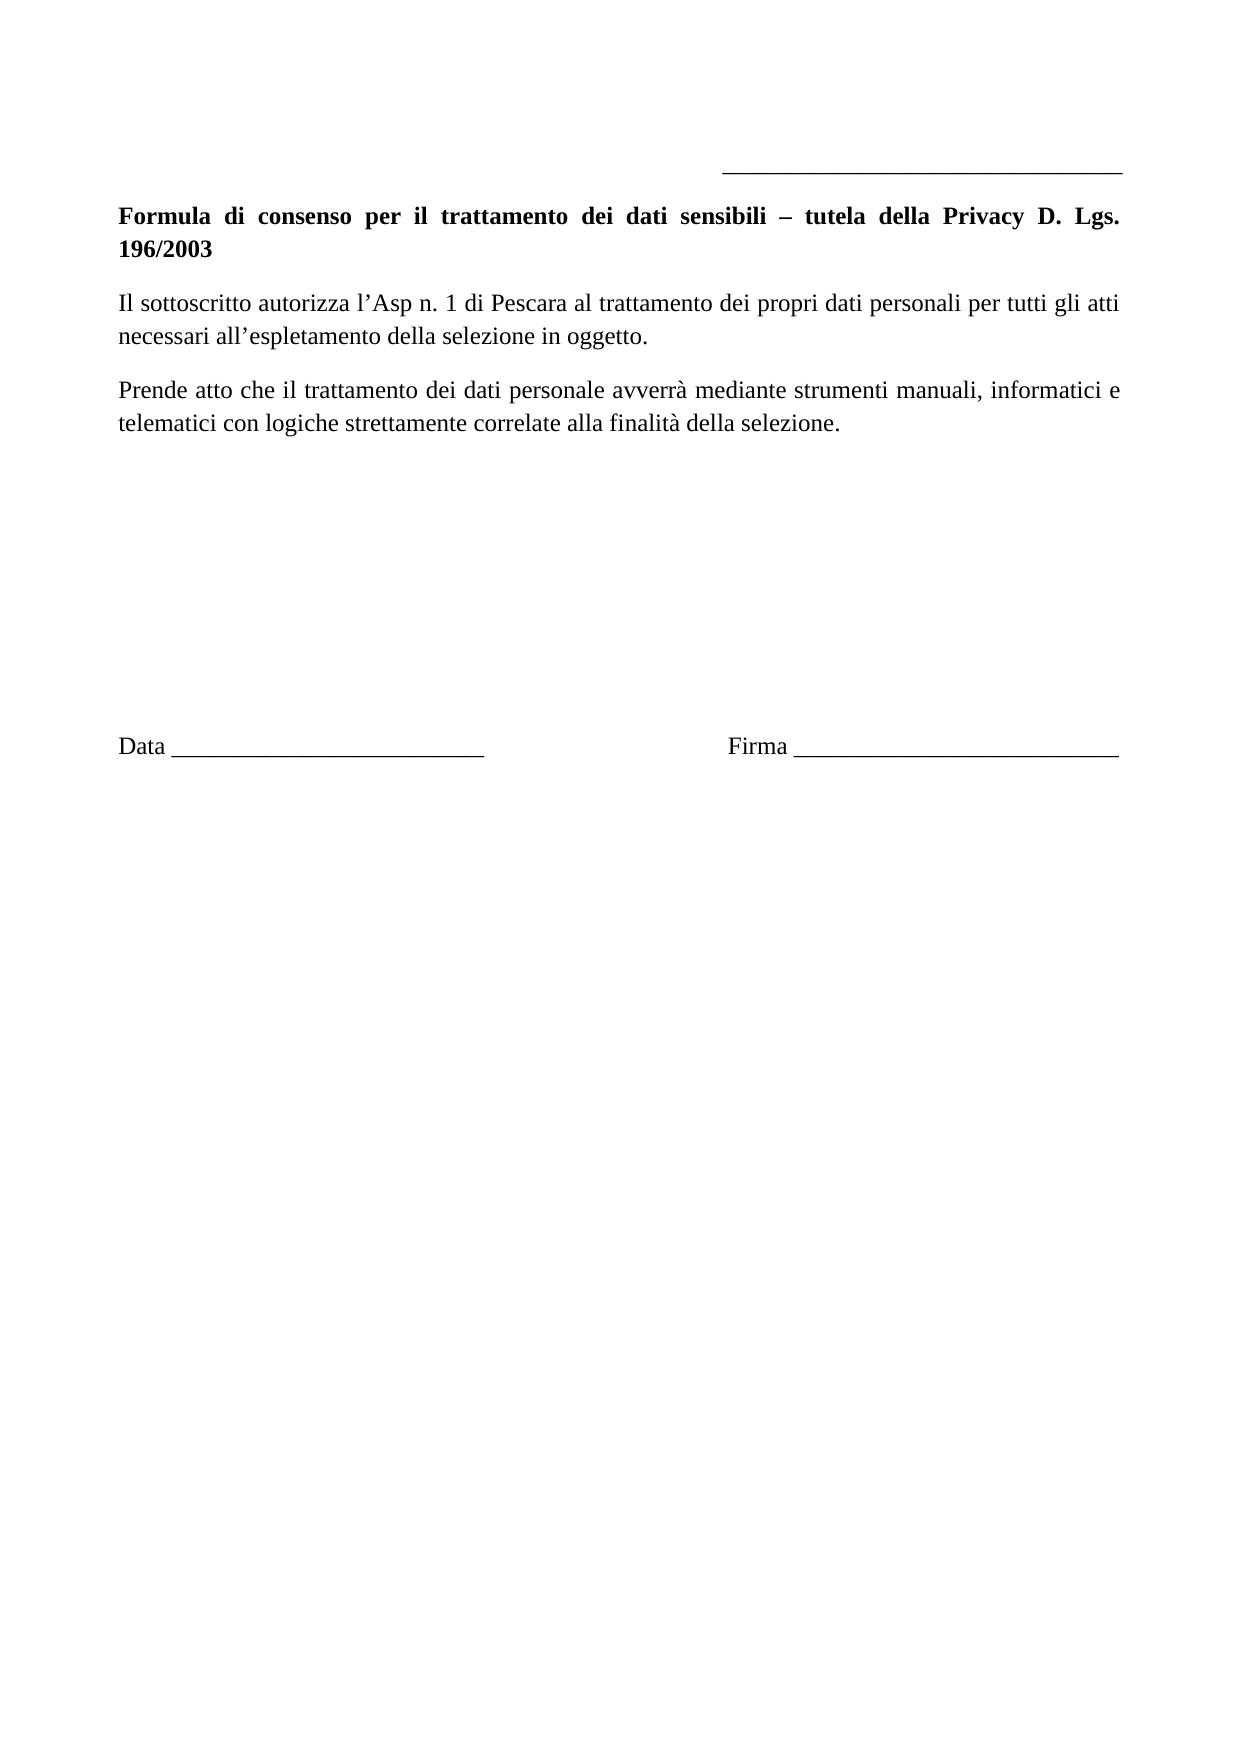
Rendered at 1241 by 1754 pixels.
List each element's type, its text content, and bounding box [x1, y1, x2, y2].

text ________________________________ [118, 148, 1122, 176]
text Il sottoscritto autorizza l’Asp n. 1 di Pescara al trattamento dei propri dati personali per tutti gli atti necessari all’espletamento della selezione in oggetto. [118, 288, 1122, 350]
text Formula di consenso per il trattamento dei dati sensibili – tutela della Privacy D. Lgs. 196/2003 [118, 201, 1122, 263]
text Prende atto che il trattamento dei dati personale avverrà mediante strumenti manuali, informatici e telematici con logiche strettamente correlate alla finalità della selezione. [118, 375, 1122, 437]
text Data _________________________ Firma __________________________ [118, 731, 1122, 760]
